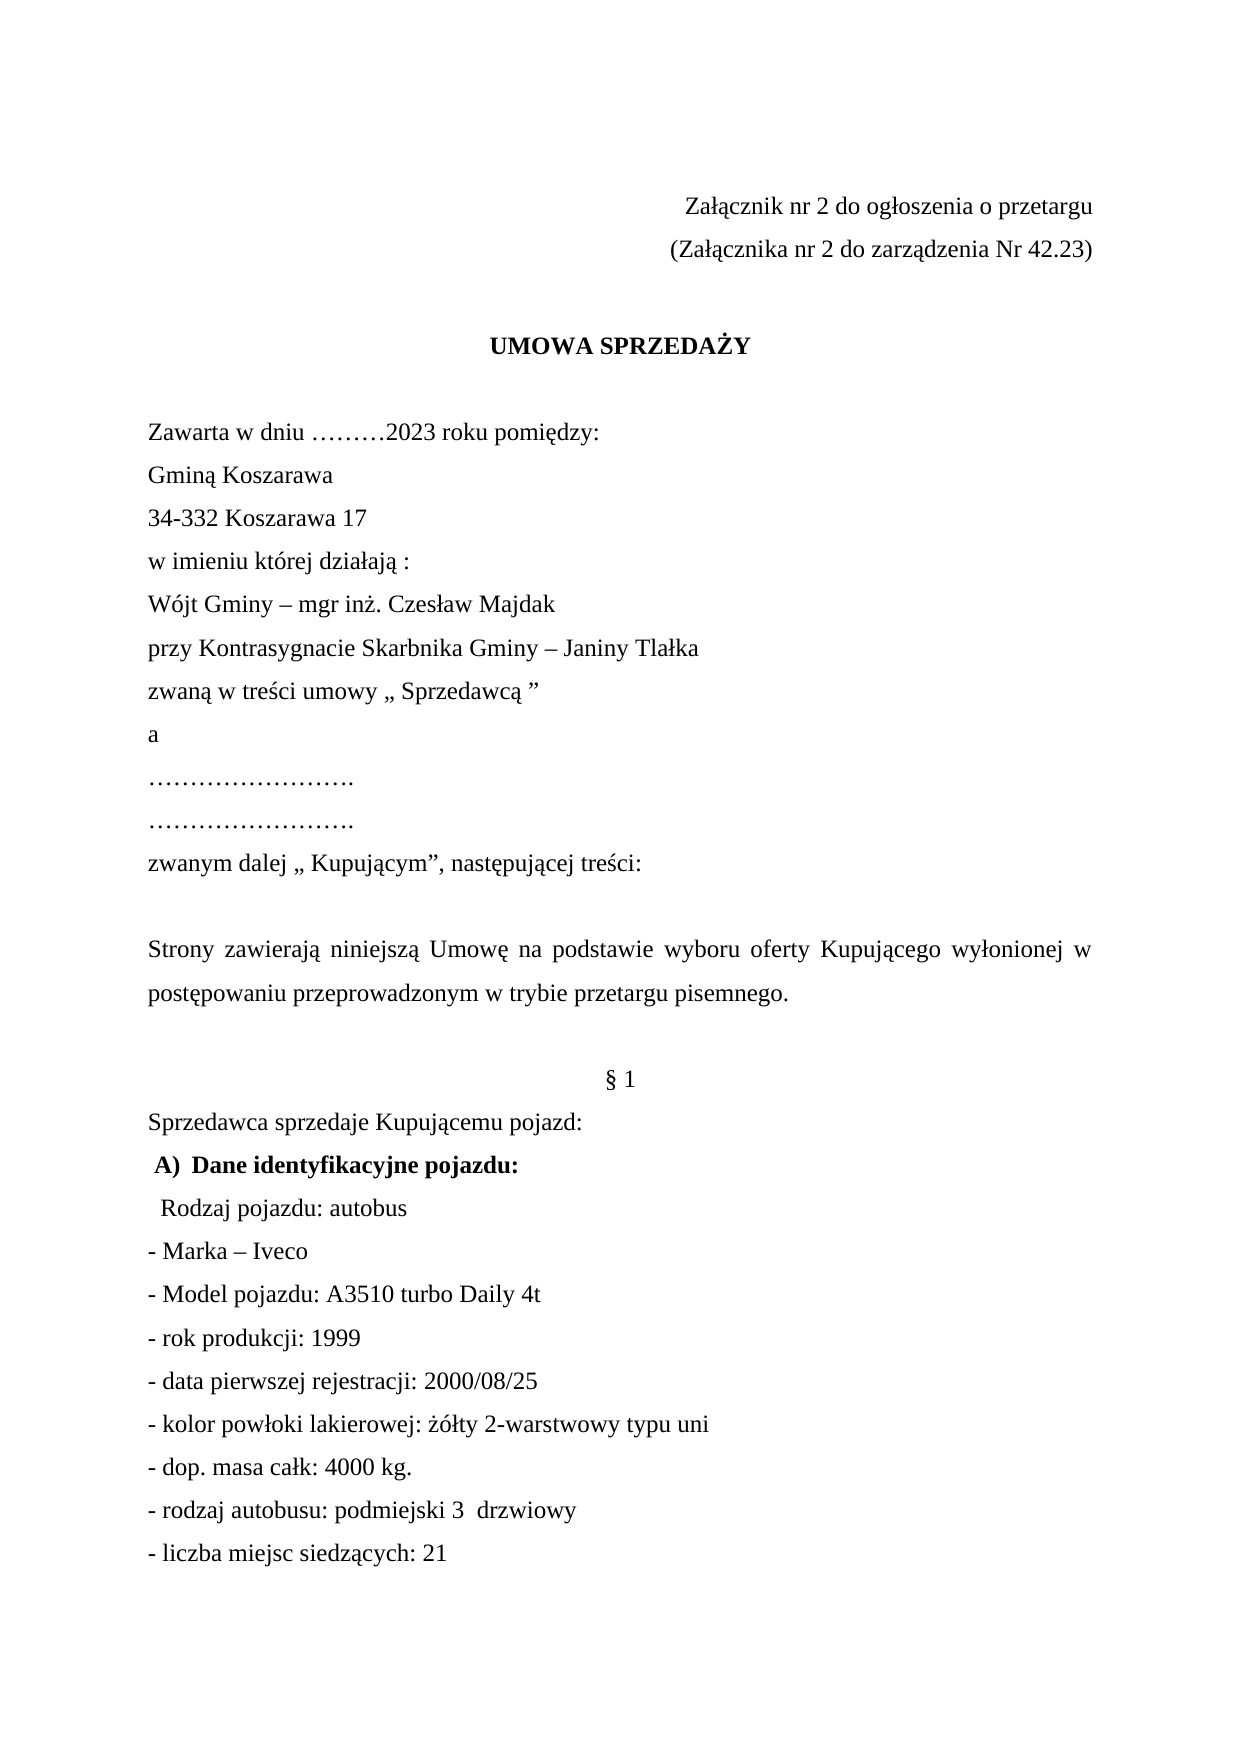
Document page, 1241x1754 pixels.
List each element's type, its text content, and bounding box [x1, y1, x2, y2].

text - Marka – Iveco [148, 1236, 1093, 1265]
text UMOWA SPRZEDAŻY [148, 331, 1093, 359]
text Strony zawierają niniejszą Umowę na podstawie wyboru oferty Kupującego wyłonionej w postępowaniu przeprowadzonym w trybie przetargu pisemnego. [148, 934, 1093, 1006]
text - Model pojazdu: A3510 turbo Daily 4t [148, 1279, 1093, 1308]
text zwanym dalej „ Kupującym”, następującej treści: [148, 848, 1093, 877]
text § 1 [148, 1064, 1093, 1093]
text Zawarta w dniu ………2023 roku pomiędzy: [148, 417, 1093, 446]
text a [148, 719, 1093, 748]
text - rok produkcji: 1999 [148, 1323, 1093, 1351]
text - kolor powłoki lakierowej: żółty 2-warstwowy typu uni [148, 1409, 1093, 1438]
subtitle w imieniu której działają : [148, 546, 1093, 575]
text przy Kontrasygnacie Skarbnika Gminy – Janiny Tlałka [148, 633, 1093, 661]
text - data pierwszej rejestracji: 2000/08/25 [148, 1366, 1093, 1394]
list Dane identyfikacyjne pojazdu: [154, 1150, 1093, 1179]
text ……………………. [148, 762, 1093, 791]
text - dop. masa całk: 4000 kg. [148, 1452, 1093, 1481]
text Rodzaj pojazdu: autobus [148, 1193, 1093, 1222]
text Wójt Gminy – mgr inż. Czesław Majdak [148, 589, 1093, 618]
subtitle Gminą Koszarawa [148, 460, 1093, 489]
subtitle 34-332 Koszarawa 17 [148, 503, 1093, 532]
text - liczba miejsc siedzących: 21 [148, 1538, 1093, 1567]
text zwaną w treści umowy „ Sprzedawcą ” [148, 676, 1093, 704]
text - rodzaj autobusu: podmiejski 3 drzwiowy [148, 1495, 1093, 1524]
text Sprzedawca sprzedaje Kupującemu pojazd: [148, 1107, 1093, 1136]
text (Załącznika nr 2 do zarządzenia Nr 42.23) [148, 234, 1093, 263]
text Załącznik nr 2 do ogłoszenia o przetargu [148, 191, 1093, 219]
text ……………………. [148, 805, 1093, 834]
